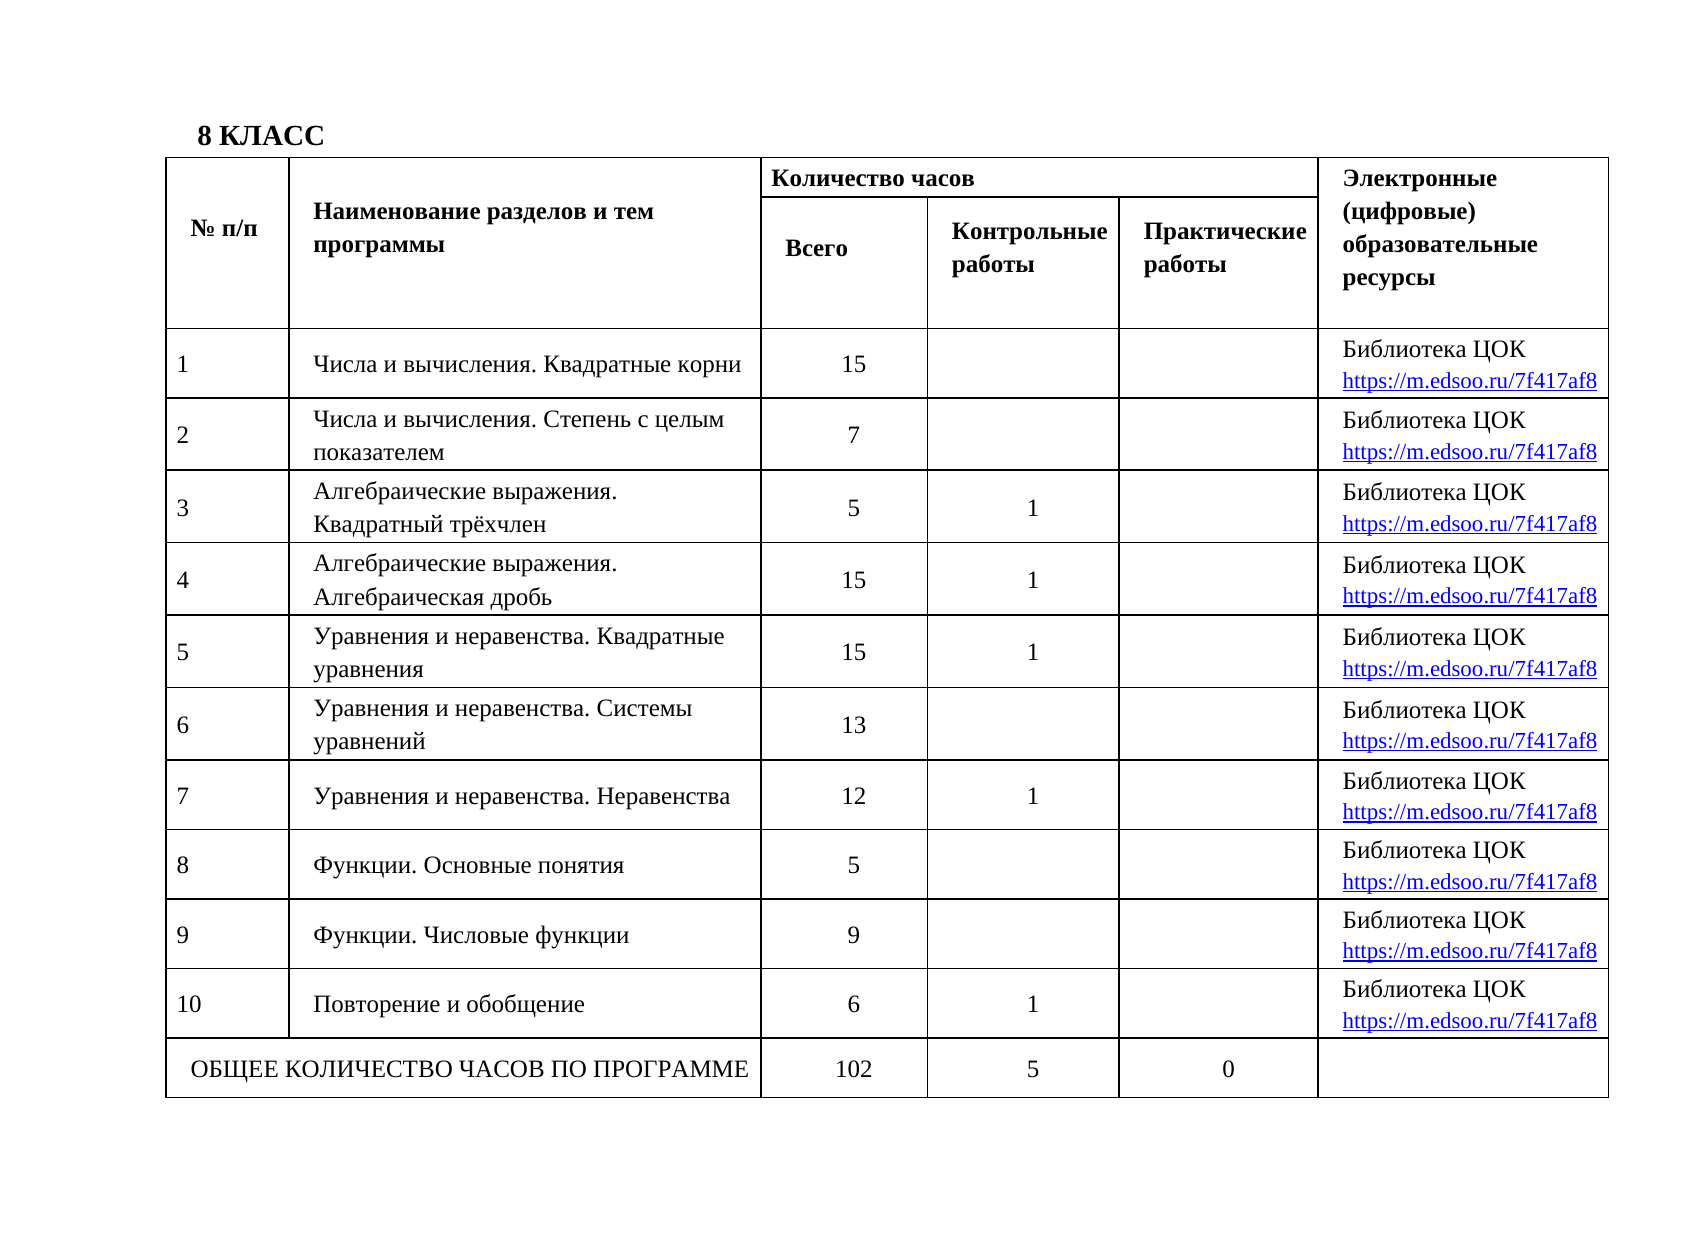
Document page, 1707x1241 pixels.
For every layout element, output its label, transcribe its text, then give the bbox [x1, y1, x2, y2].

table_cell [1120, 830, 1317, 898]
table_cell Библиотека ЦОК https://m.edsoo.ru/7f417af8 [1319, 329, 1608, 397]
table_cell Числа и вычисления. Квадратные корни [290, 329, 760, 397]
table_cell [1120, 543, 1317, 614]
table_cell Библиотека ЦОК https://m.edsoo.ru/7f417af8 [1319, 969, 1608, 1037]
table_cell Библиотека ЦОК https://m.edsoo.ru/7f417af8 [1319, 616, 1608, 687]
table_cell [928, 830, 1118, 898]
table_cell 15 [762, 616, 927, 687]
table_cell 4 [167, 543, 288, 614]
table_cell 7 [762, 399, 927, 469]
table_cell 6 [762, 969, 927, 1037]
table_cell 9 [167, 900, 288, 968]
table_cell 6 [167, 688, 288, 759]
table_cell 5 [167, 616, 288, 687]
table_cell 15 [762, 329, 927, 397]
table_cell [1120, 900, 1317, 968]
table_cell 10 [167, 969, 288, 1037]
table_cell Функции. Числовые функции [290, 900, 760, 968]
table_cell 5 [928, 1039, 1118, 1097]
table_cell ОБЩЕЕ КОЛИЧЕСТВО ЧАСОВ ПО ПРОГРАММЕ [167, 1039, 760, 1097]
table_cell 0 [1120, 1039, 1317, 1097]
table_cell 7 [167, 761, 288, 828]
table_cell Библиотека ЦОК https://m.edsoo.ru/7f417af8 [1319, 900, 1608, 968]
table_cell 5 [762, 830, 927, 898]
table_header Электронные (цифровые) образовательные ресурсы [1319, 158, 1608, 327]
table_cell Уравнения и неравенства. Системы уравнений [290, 688, 760, 759]
table_cell [1120, 399, 1317, 469]
table_cell Повторение и обобщение [290, 969, 760, 1037]
table_cell 8 [167, 830, 288, 898]
table_cell [1120, 616, 1317, 687]
table_cell 9 [762, 900, 927, 968]
table_cell 1 [928, 616, 1118, 687]
table_cell 1 [928, 969, 1118, 1037]
table_cell Уравнения и неравенства. Неравенства [290, 761, 760, 828]
table_cell [1120, 471, 1317, 542]
table_cell 12 [762, 761, 927, 828]
table_cell Числа и вычисления. Степень с целым показателем [290, 399, 760, 469]
table_cell [1120, 688, 1317, 759]
table_cell [928, 399, 1118, 469]
table_header Количество часов [762, 158, 1317, 196]
table_cell Практические работы [1120, 198, 1317, 327]
table_cell [928, 688, 1118, 759]
table_cell [1120, 329, 1317, 397]
table_cell Библиотека ЦОК https://m.edsoo.ru/7f417af8 [1319, 688, 1608, 759]
table_cell 5 [762, 471, 927, 542]
table_cell Всего [762, 198, 927, 327]
table_cell [1319, 1039, 1608, 1097]
table_cell [928, 900, 1118, 968]
table_cell Контрольные работы [928, 198, 1118, 327]
table_cell 1 [928, 761, 1118, 828]
table_cell [1120, 761, 1317, 828]
table_cell Алгебраические выражения. Квадратный трёхчлен [290, 471, 760, 542]
table_cell Уравнения и неравенства. Квадратные уравнения [290, 616, 760, 687]
table_cell Библиотека ЦОК https://m.edsoo.ru/7f417af8 [1319, 761, 1608, 828]
table_cell 102 [762, 1039, 927, 1097]
table_cell 13 [762, 688, 927, 759]
table_cell 15 [762, 543, 927, 614]
table_cell 1 [928, 543, 1118, 614]
table_header № п/п [167, 158, 288, 327]
table_header Наименование разделов и тем программы [290, 158, 760, 327]
table_cell Библиотека ЦОК https://m.edsoo.ru/7f417af8 [1319, 399, 1608, 469]
table_cell [1120, 969, 1317, 1037]
table_cell Функции. Основные понятия [290, 830, 760, 898]
table_cell 2 [167, 399, 288, 469]
table_cell 1 [167, 329, 288, 397]
text 8 КЛАСС [190, 118, 1618, 152]
table_cell [928, 329, 1118, 397]
table_cell 1 [928, 471, 1118, 542]
table_cell Библиотека ЦОК https://m.edsoo.ru/7f417af8 [1319, 543, 1608, 614]
table_cell Алгебраические выражения. Алгебраическая дробь [290, 543, 760, 614]
table_cell Библиотека ЦОК https://m.edsoo.ru/7f417af8 [1319, 830, 1608, 898]
table_cell Библиотека ЦОК https://m.edsoo.ru/7f417af8 [1319, 471, 1608, 542]
table_cell 3 [167, 471, 288, 542]
